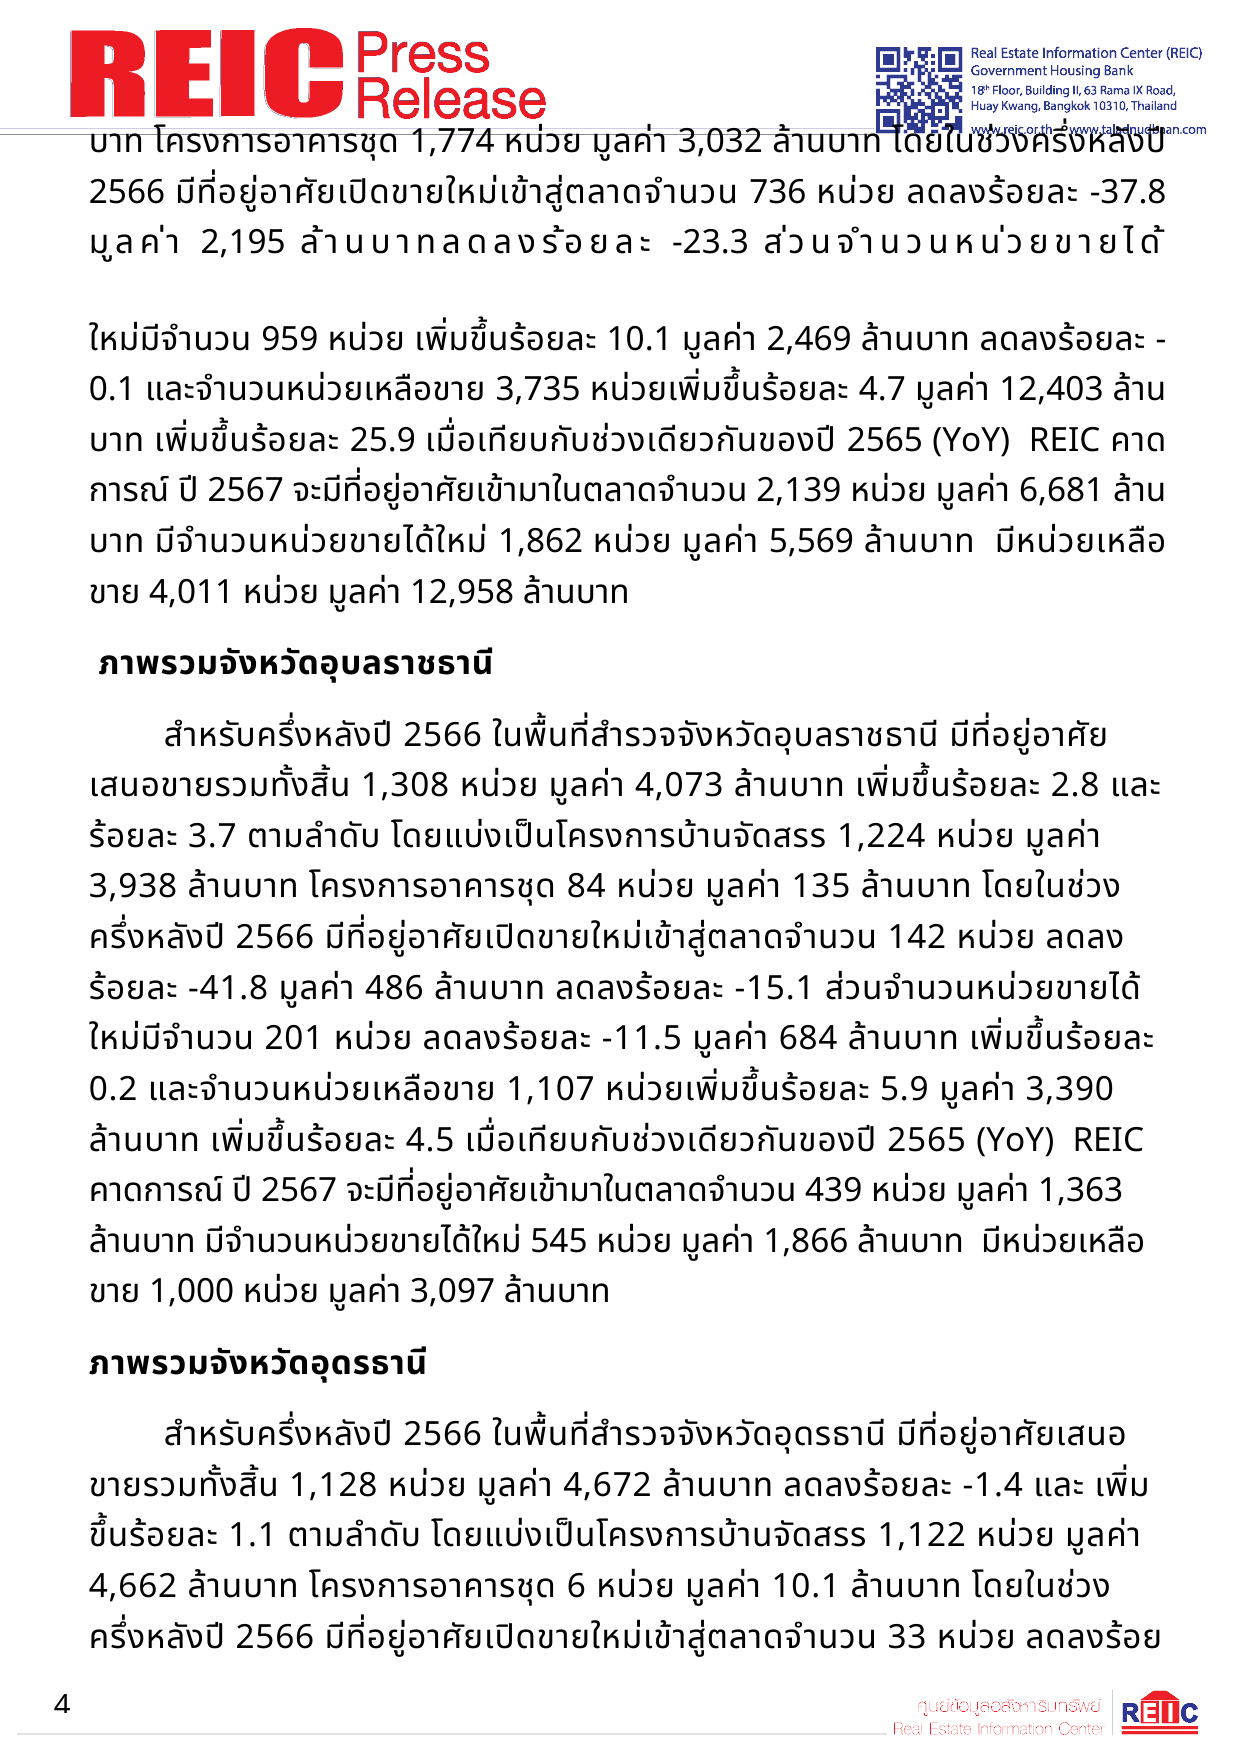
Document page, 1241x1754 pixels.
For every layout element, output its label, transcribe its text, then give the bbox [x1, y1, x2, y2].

picture [0, 0, 1240, 1754]
text ภาพรวมจังหวัดอุบลราชธานี [89, 639, 1167, 689]
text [89, 117, 1167, 618]
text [89, 1410, 1167, 1663]
text ภาพรวมจังหวัดอุดรธานี [89, 1339, 1167, 1389]
text สำหรับครึ่งหลังปี 2566 ในพื้นที่สำรวจจังหวัดอุบลราชธานี มีที่อยู่อาศัยเสนอขายรวมทั้งสิ้น 1,308 หน่วย มูลค่า 4,073 ล้านบาท เพิ่มขึ้นร้อยละ 2.8 และ ร้อยละ 3.7 ตามลำดับ โดยแบ่งเป็นโครงการบ้านจัดสรร 1,224 หน่วย มูลค่า 3,938 ล้านบาท โครงการอาคารชุด 84 หน่วย มูลค่า 135 ล้านบาท โดยในช่วงครึ่งหลังปี 2566 มีที่อยู่อาศัยเปิดขายใหม่เข้าสู่ตลาดจำนวน 142 หน่วย ลดลงร้อยละ -41.8 มูลค่า 486 ล้านบาท ลดลงร้อยละ -15.1 ส่วนจำนวนหน่วยขายได้ใหม่มีจำนวน 201 หน่วย ลดลงร้อยละ -11.5 มูลค่า 684 ล้านบาท เพิ่มขึ้นร้อยละ 0.2 และจำนวนหน่วยเหลือขาย 1,107 หน่วยเพิ่มขึ้นร้อยละ 5.9 มูลค่า 3,390 ล้านบาท เพิ่มขึ้นร้อยละ 4.5 เมื่อเทียบกับช่วงเดียวกันของปี 2565 (YoY) REIC คาดการณ์ ปี 2567 จะมีที่อยู่อาศัยเข้ามาในตลาดจำนวน 439 หน่วย มูลค่า 1,363 ล้านบาท มีจำนวนหน่วยขายได้ใหม่ 545 หน่วย มูลค่า 1,866 ล้านบาท มีหน่วยเหลือขาย 1,000 หน่วย มูลค่า 3,097 ล้านบาท [89, 710, 1167, 1318]
